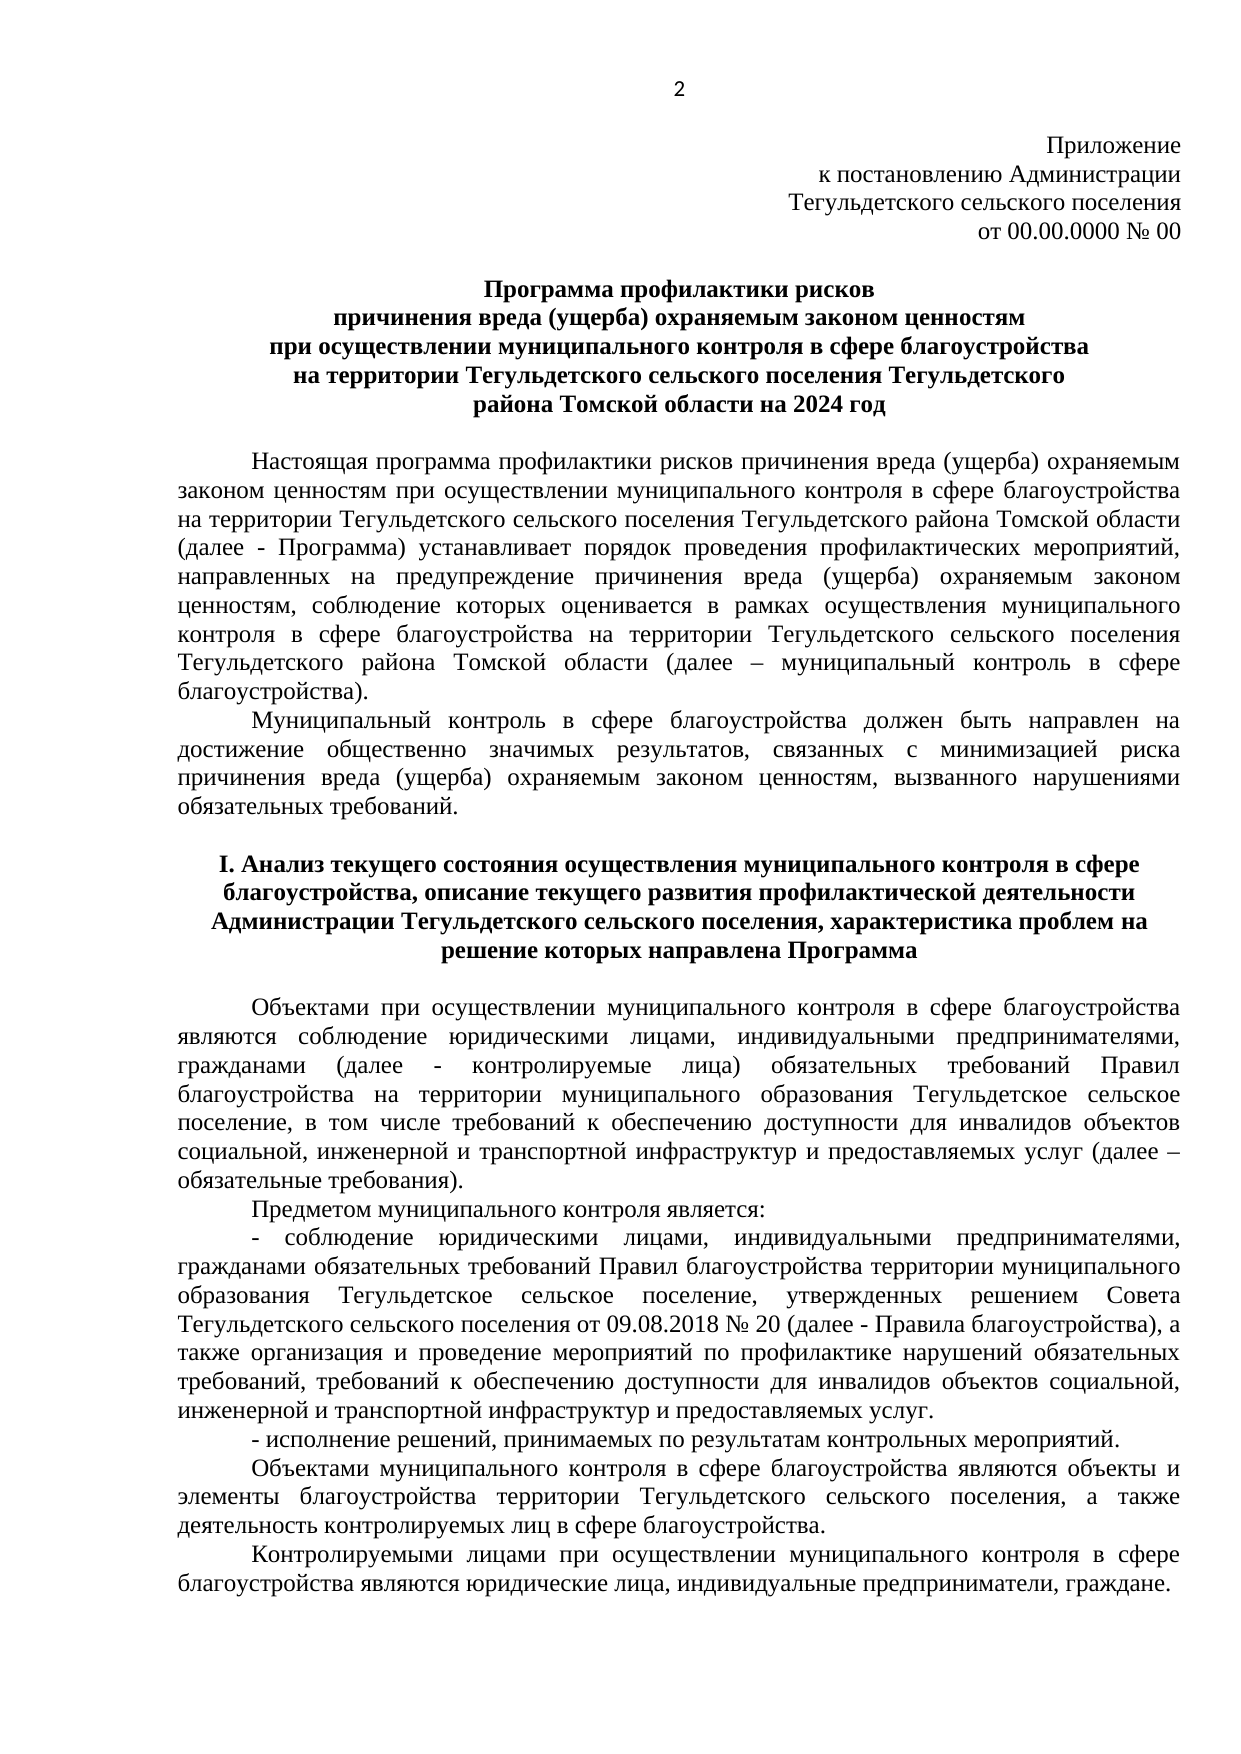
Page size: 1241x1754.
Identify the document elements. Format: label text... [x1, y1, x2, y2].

text при осуществлении муниципального контроля в сфере благоустройства [177, 331, 1181, 360]
title Настоящая программа профилактики рисков причинения вреда (ущерба) охраняемым законом ценностям при осуществлении муниципального контроля в сфере благоустройства на территории Тегульдетского сельского поселения Тегульдетского района Томской области (далее - Программа) устанавливает порядок проведения профилактических мероприятий, направленных на предупреждение причинения вреда (ущерба) охраняемым законом ценностям, соблюдение которых оценивается в рамках осуществления муниципального контроля в сфере благоустройства на территории Тегульдетского сельского поселения Тегульдетского района Томской области (далее – муниципальный контроль в сфере благоустройства). [177, 446, 1181, 705]
text Тегульдетского сельского поселения [177, 187, 1181, 216]
text - исполнение решений, принимаемых по результатам контрольных мероприятий. [177, 1424, 1181, 1453]
text Приложение [177, 130, 1181, 159]
text района Томской области на 2024 год [177, 389, 1181, 417]
text к постановлению Администрации [177, 159, 1181, 187]
text причинения вреда (ущерба) охраняемым законом ценностям [177, 302, 1181, 331]
text Программа профилактики рисков [177, 274, 1181, 302]
text - соблюдение юридическими лицами, индивидуальными предпринимателями, гражданами обязательных требований Правил благоустройства территории муниципального образования Тегульдетское сельское поселение, утвержденных решением Совета Тегульдетского сельского поселения от 09.08.2018 № 20 (далее - Правила благоустройства), а также организация и проведение мероприятий по профилактике нарушений обязательных требований, требований к обеспечению доступности для инвалидов объектов социальной, инженерной и транспортной инфраструктур и предоставляемых услуг. [177, 1222, 1181, 1424]
text Контролируемыми лицами при осуществлении муниципального контроля в сфере благоустройства являются юридические лица, индивидуальные предприниматели, граждане. [177, 1539, 1181, 1596]
text I. Анализ текущего состояния осуществления муниципального контроля в сфере благоустройства, описание текущего развития профилактической деятельности Администрации Тегульдетского сельского поселения, характеристика проблем на решение которых направлена Программа [177, 849, 1181, 964]
title Муниципальный контроль в сфере благоустройства должен быть направлен на достижение общественно значимых результатов, связанных с минимизацией риска причинения вреда (ущерба) охраняемым законом ценностям, вызванного нарушениями обязательных требований. [177, 705, 1181, 820]
text Объектами муниципального контроля в сфере благоустройства являются объекты и элементы благоустройства территории Тегульдетского сельского поселения, а также деятельность контролируемых лиц в сфере благоустройства. [177, 1453, 1181, 1539]
text Объектами при осуществлении муниципального контроля в сфере благоустройства являются соблюдение юридическими лицами, индивидуальными предпринимателями, гражданами (далее - контролируемые лица) обязательных требований Правил благоустройства на территории муниципального образования Тегульдетское сельское поселение, в том числе требований к обеспечению доступности для инвалидов объектов социальной, инженерной и транспортной инфраструктур и предоставляемых услуг (далее – обязательные требования). [177, 992, 1181, 1194]
text Предметом муниципального контроля является: [177, 1194, 1181, 1222]
text на территории Тегульдетского сельского поселения Тегульдетского [177, 360, 1181, 389]
text от 00.00.0000 № 00 [177, 216, 1181, 245]
